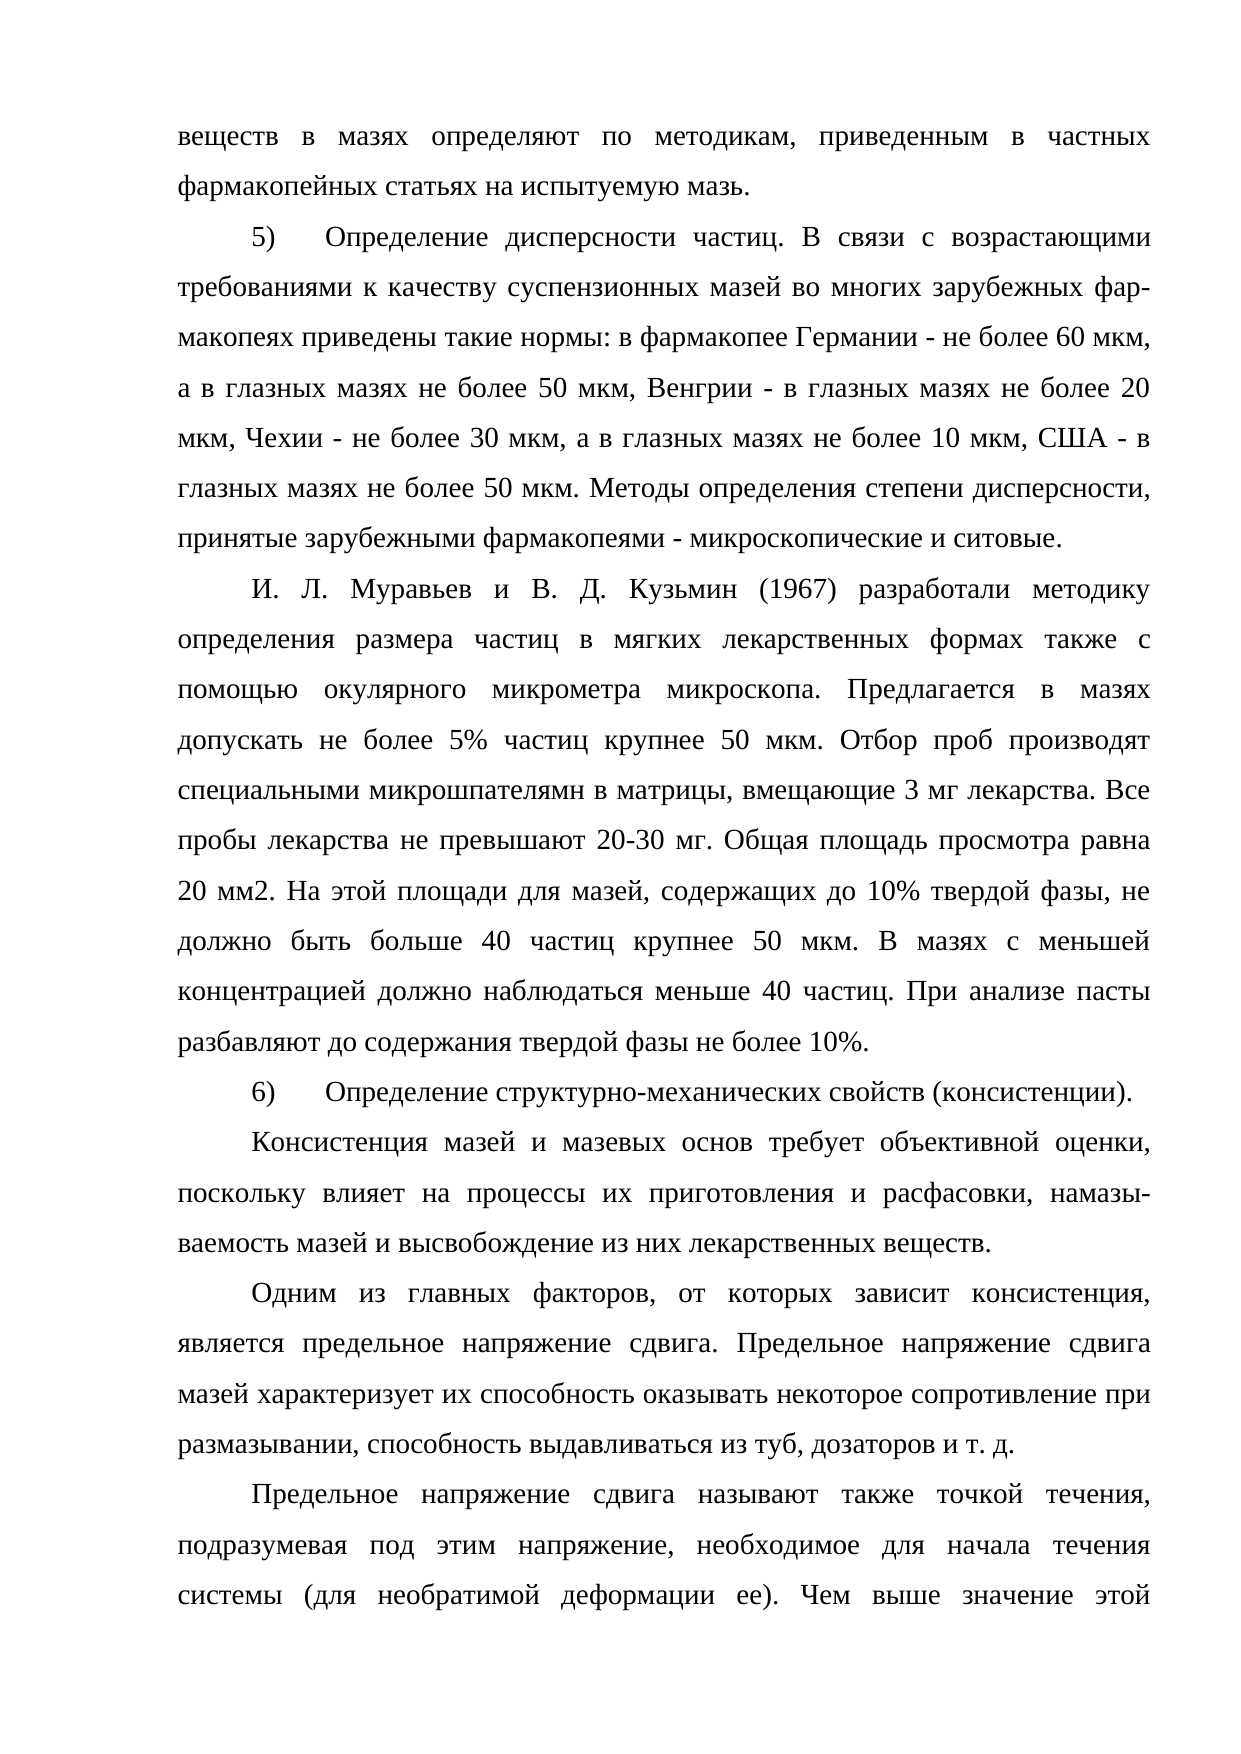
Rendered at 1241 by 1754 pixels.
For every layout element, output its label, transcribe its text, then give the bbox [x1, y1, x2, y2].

text Консистенция мазей и мазевых основ требует объективной оценки, поскольку влияет на процессы их приготовления и расфасовки, намазы-ваемость мазей и высвобождение из них лекарственных веществ. [177, 1124, 1152, 1258]
text И. Л. Муравьев и В. Д. Кузьмин (1967) разработали методику определения размера частиц в мягких лекарственных формах также с помощью окулярного микрометра микроскопа. Предлагается в мазях допускать не более 5% частиц крупнее 50 мкм. Отбор проб производят специальными микрошпателямн в матрицы, вмещающие 3 мг лекарства. Все пробы лекарства не превышают 20-30 мг. Общая площадь просмотра равна 20 мм2. На этой площади для мазей, содержащих до 10% твердой фазы, не должно быть больше 40 частиц крупнее 50 мкм. В мазях с меньшей концентрацией должно наблюдаться меньше 40 частиц. При анализе пасты разбавляют до содержания твердой фазы не более 10%. [177, 571, 1152, 1057]
text 6) Определение структурно-механических свойств (консистенции). [177, 1074, 1152, 1108]
text 5) Определение дисперсности частиц. В связи с возрастающими требованиями к качеству суспензионных мазей во многих зарубежных фар-макопеях приведены такие нормы: в фармакопее Германии - не более 60 мкм, а в глазных мазях не более 50 мкм, Венгрии - в глазных мазях не более 20 мкм, Чехии - не более 30 мкм, а в глазных мазях не более 10 мкм, США - в глазных мазях не более 50 мкм. Методы определения степени дисперсности, принятые зарубежными фармакопеями - микроскопические и ситовые. [177, 219, 1152, 554]
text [177, 1477, 1152, 1611]
text Одним из главных факторов, от которых зависит консистенция, является предельное напряжение сдвига. Предельное напряжение сдвига мазей характеризует их способность оказывать некоторое сопротивление при размазывании, способность выдавливаться из туб, дозаторов и т. д. [177, 1275, 1152, 1460]
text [177, 118, 1152, 202]
